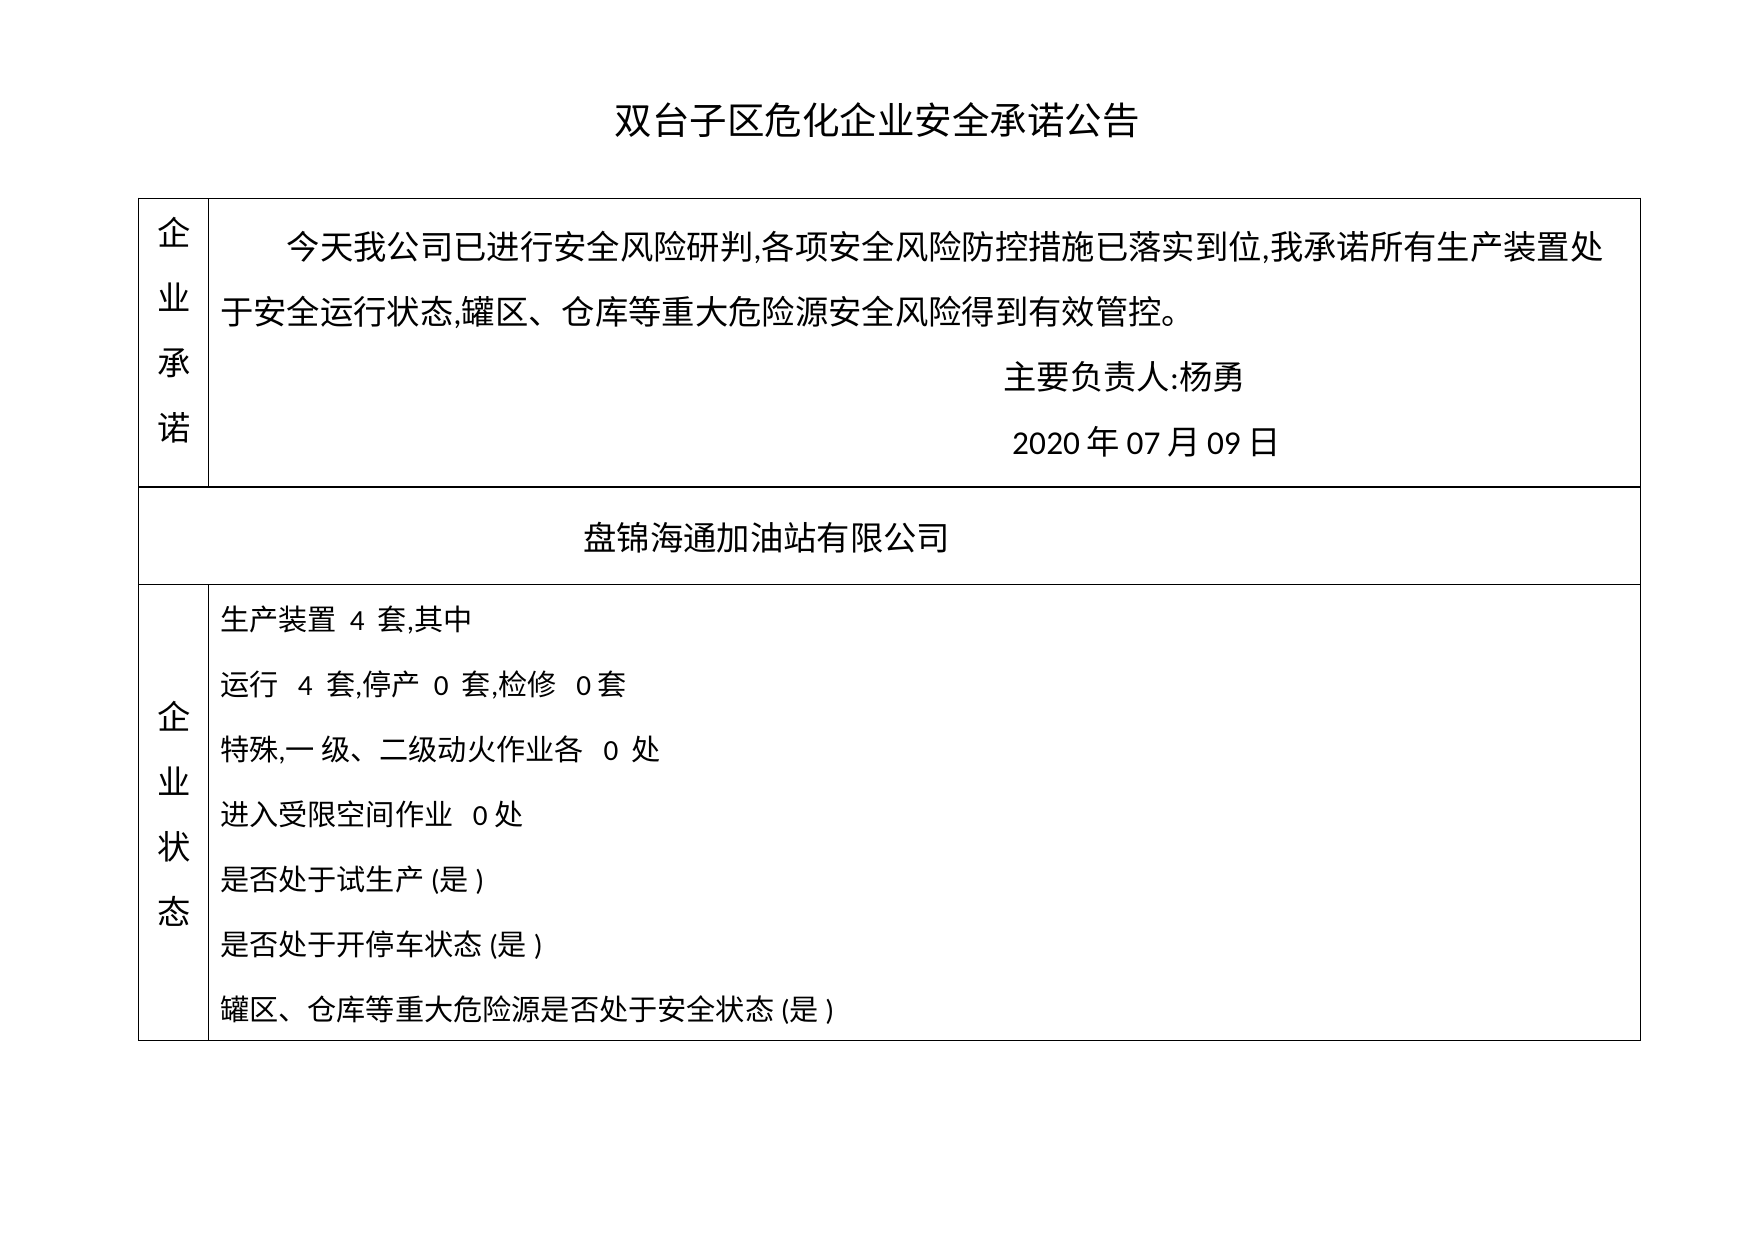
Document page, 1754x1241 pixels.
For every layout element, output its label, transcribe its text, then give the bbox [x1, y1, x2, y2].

table_header 盘锦海通加油站有限公司 [139, 488, 1640, 584]
table_cell 企业承诺 [139, 199, 208, 486]
table_cell 生产装置 4 套,其中 运行 4 套,停产 0 套,检修 0 套 特殊,一 级、二级动火作业各 0 处 进入受限空间作业 0 处 是否处于试生产 (是 ) 是否处于开停车状态 (是 ) 罐区、仓库等重大危险源是否处于安全状态 (是 ) [209, 585, 1640, 1040]
table_cell 企业状态 [139, 585, 208, 1040]
table_cell 今天我公司已进行安全风险研判,各项安全风险防控措施已落实到位,我承诺所有生产装置处于安全运行状态,罐区、仓库等重大危险源安全风险得到有效管控。 主要负责人:杨勇 2020年07月09日 [209, 199, 1640, 486]
